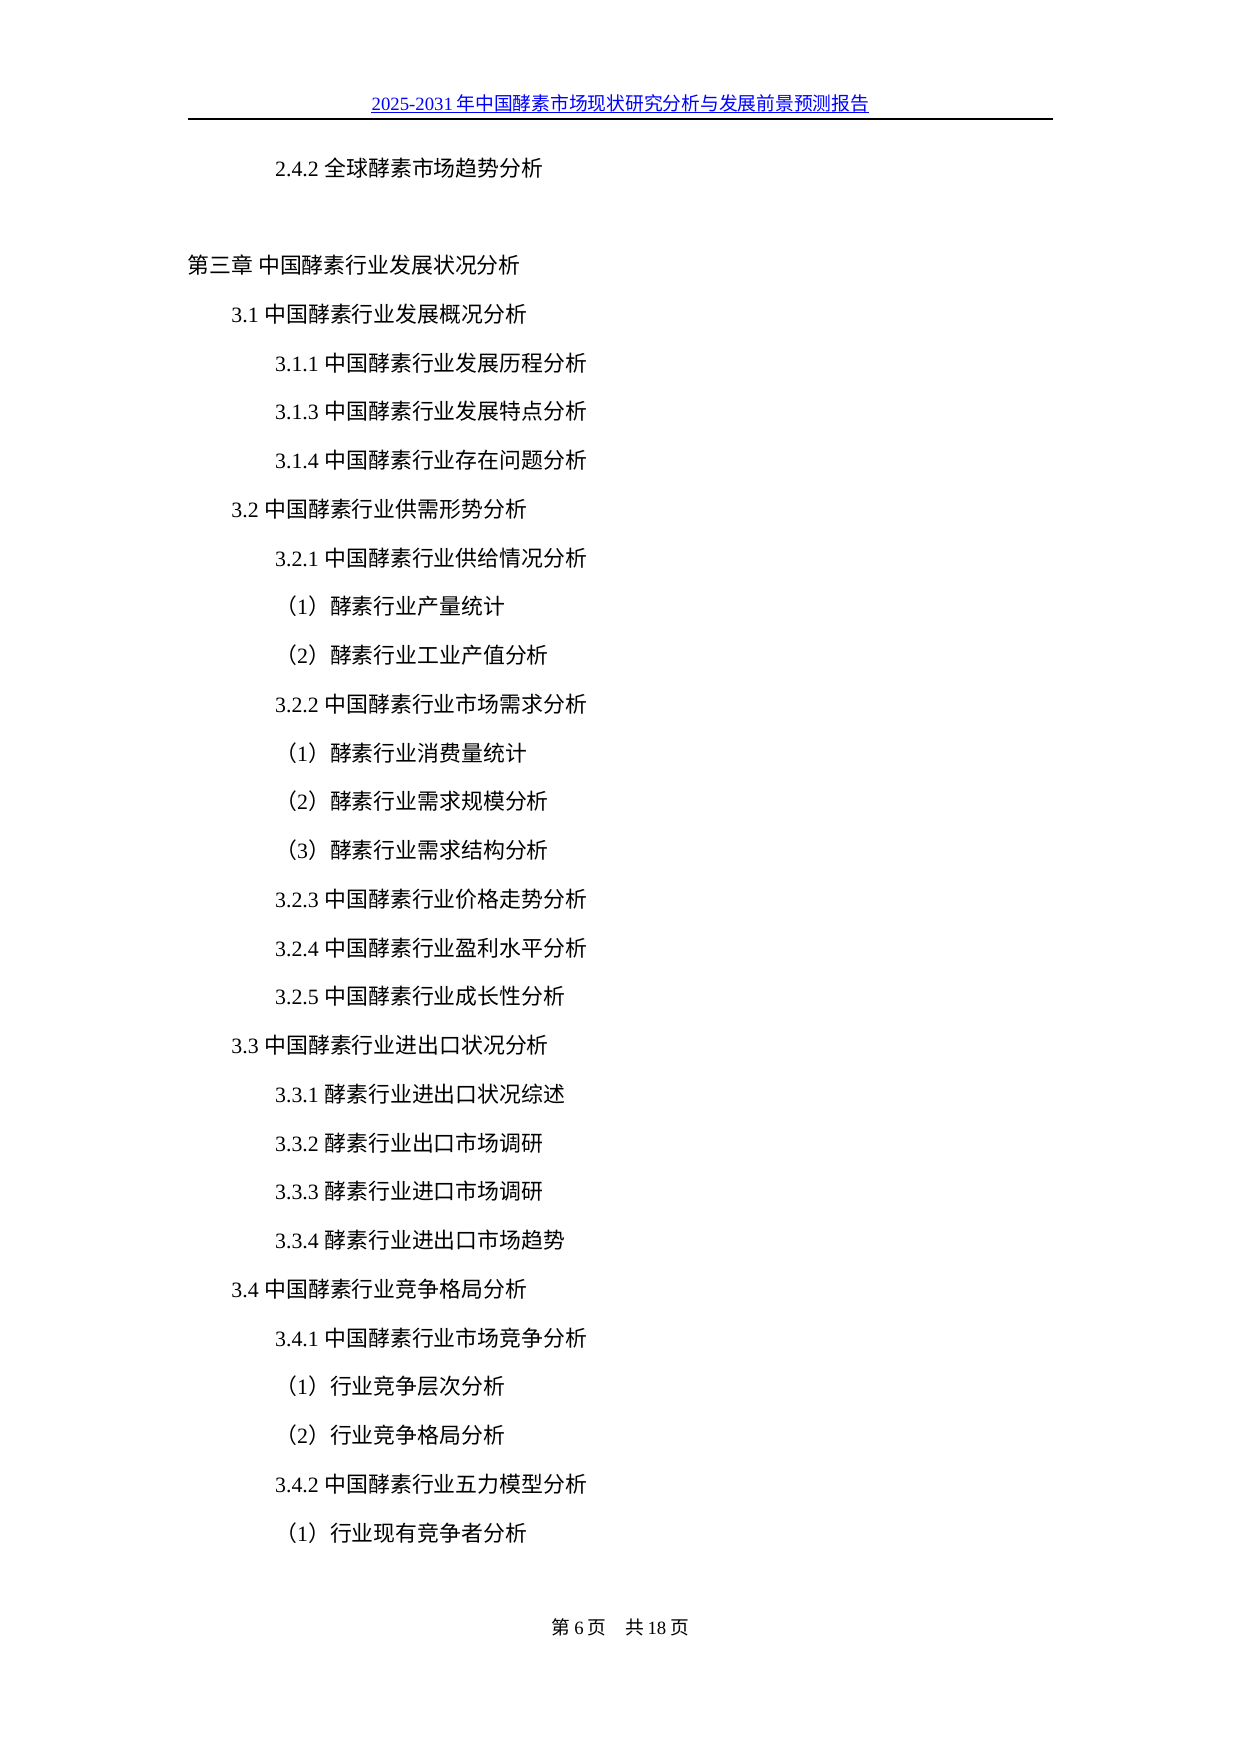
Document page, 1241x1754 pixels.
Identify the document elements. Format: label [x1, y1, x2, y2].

text [187, 150, 1053, 1548]
